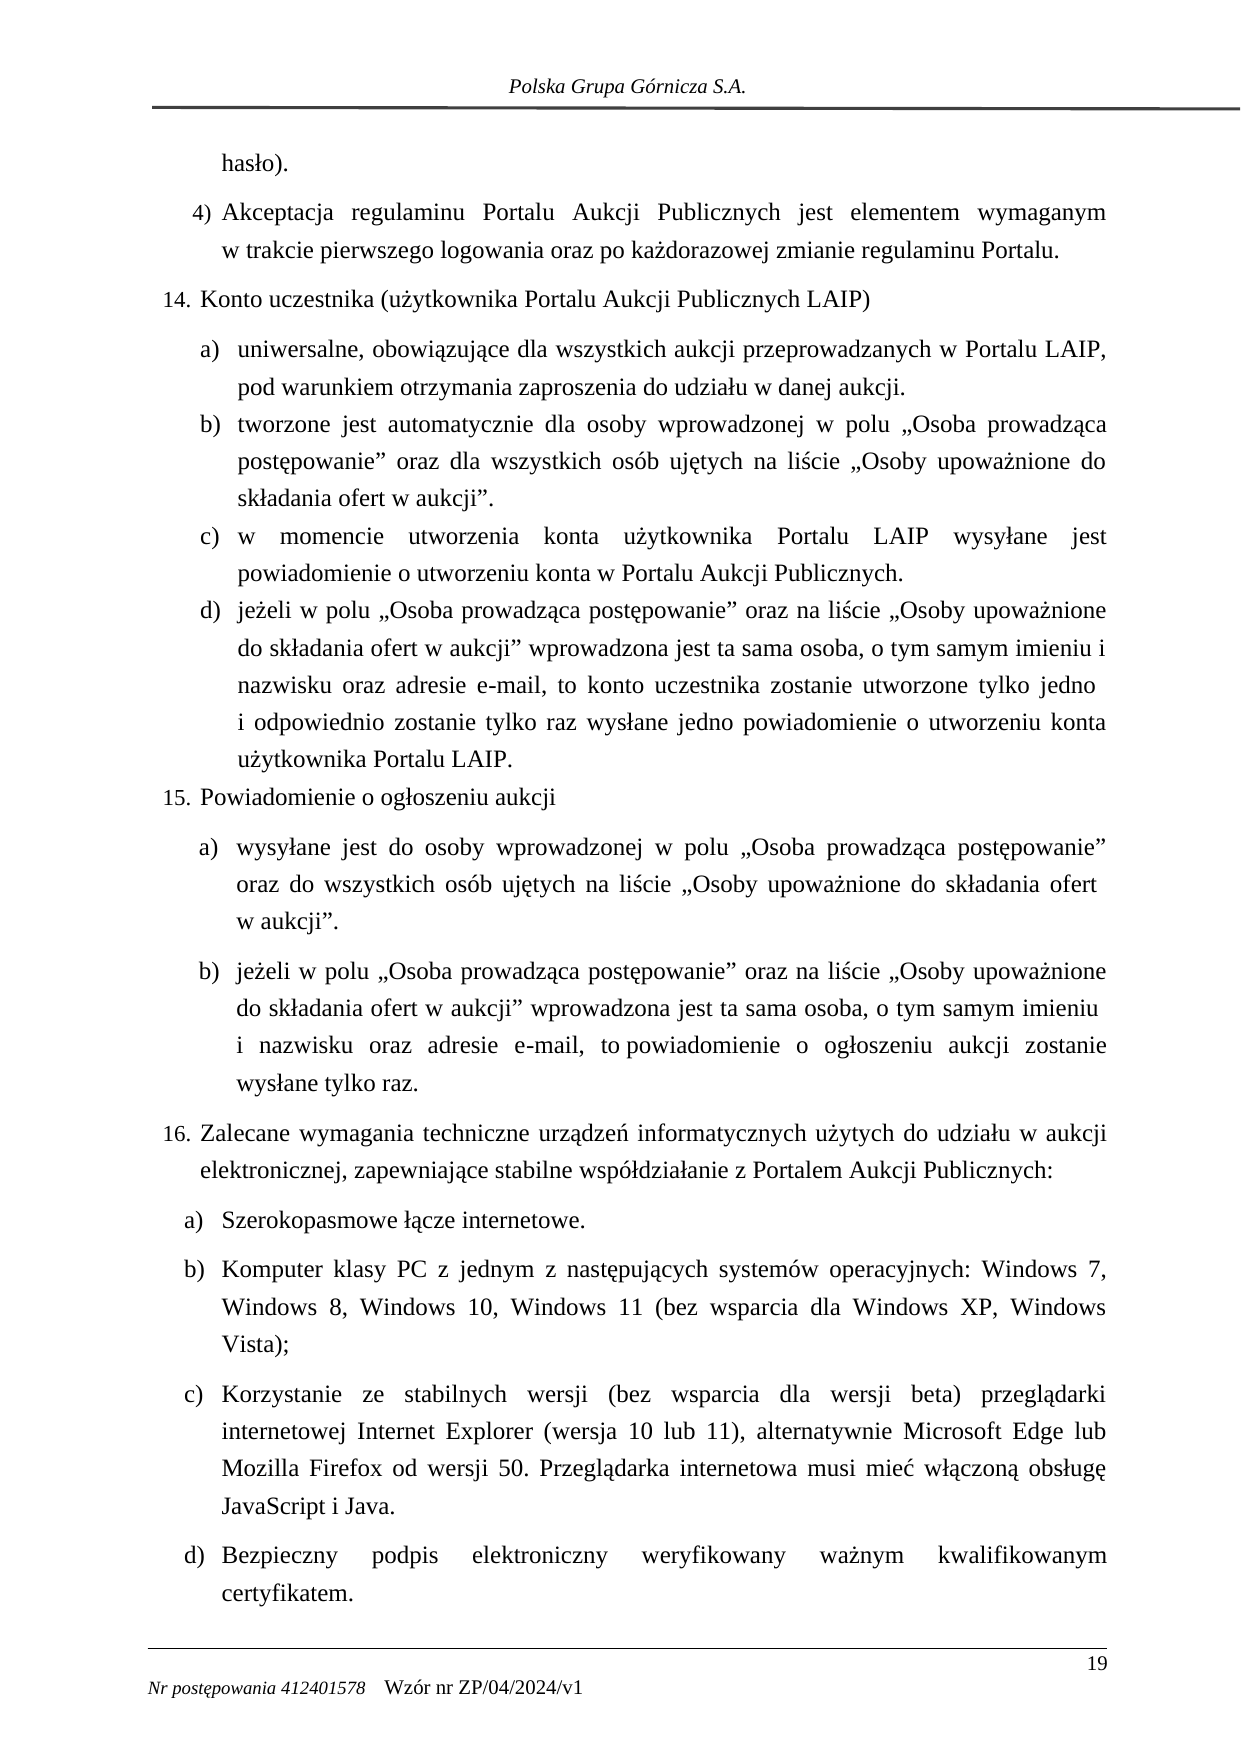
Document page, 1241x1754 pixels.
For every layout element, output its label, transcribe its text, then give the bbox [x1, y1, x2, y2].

list jeżeli w polu „Osoba prowadząca postępowanie” oraz na liście „Osoby upoważnione do składania ofert w aukcji” wprowadzona jest ta sama osoba, o tym samym imieniu i nazwisku oraz adresie e-mail, to powiadomienie o ogłoszeniu aukcji zostanie wysłane tylko raz. [199, 956, 1107, 1097]
list jeżeli w polu „Osoba prowadząca postępowanie” oraz na liście „Osoby upoważnione do składania ofert w aukcji” wprowadzona jest ta sama osoba, o tym samym imieniu i nazwisku oraz adresie e-mail, to konto uczestnika zostanie utworzone tylko jedno i odpowiednio zostanie tylko raz wysłane jedno powiadomienie o utworzeniu konta użytkownika Portalu LAIP. [200, 595, 1107, 773]
list Komputer klasy PC z jednym z następujących systemów operacyjnych: Windows 7, Windows 8, Windows 10, Windows 11 (bez wsparcia dla Windows XP, Windows Vista); [184, 1254, 1107, 1358]
list Akceptacja regulaminu Portalu Aukcji Publicznych jest elementem wymaganym w trakcie pierwszego logowania oraz po każdorazowej zmianie regulaminu Portalu. [192, 197, 1107, 263]
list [192, 148, 1107, 176]
list uniwersalne, obowiązujące dla wszystkich aukcji przeprowadzanych w Portalu LAIP, pod warunkiem otrzymania zaproszenia do udziału w danej aukcji. [200, 334, 1107, 400]
list Powiadomienie o ogłoszeniu aukcji [162, 782, 1107, 811]
list tworzone jest automatycznie dla osoby wprowadzonej w polu „Osoba prowadząca postępowanie” oraz dla wszystkich osób ujętych na liście „Osoby upoważnione do składania ofert w aukcji”. [200, 409, 1107, 512]
list Zalecane wymagania techniczne urządzeń informatycznych użytych do udziału w aukcji elektronicznej, zapewniające stabilne współdziałanie z Portalem Aukcji Publicznych: [162, 1118, 1107, 1184]
list Szerokopasmowe łącze internetowe. [184, 1205, 1107, 1233]
list Korzystanie ze stabilnych wersji (bez wsparcia dla wersji beta) przeglądarki internetowej Internet Explorer (wersja 10 lub 11), alternatywnie Microsoft Edge lub Mozilla Firefox od wersji 50. Przeglądarka internetowa musi mieć włączoną obsługę JavaScript i Java. [184, 1379, 1107, 1519]
list w momencie utworzenia konta użytkownika Portalu LAIP wysyłane jest powiadomienie o utworzeniu konta w Portalu Aukcji Publicznych. [200, 521, 1107, 587]
list Konto uczestnika (użytkownika Portalu Aukcji Publicznych LAIP) [162, 284, 1107, 313]
list wysyłane jest do osoby wprowadzonej w polu „Osoba prowadząca postępowanie” oraz do wszystkich osób ujętych na liście „Osoby upoważnione do składania ofert w aukcji”. [199, 832, 1107, 935]
list Bezpieczny podpis elektroniczny weryfikowany ważnym kwalifikowanym certyfikatem. [184, 1541, 1107, 1607]
